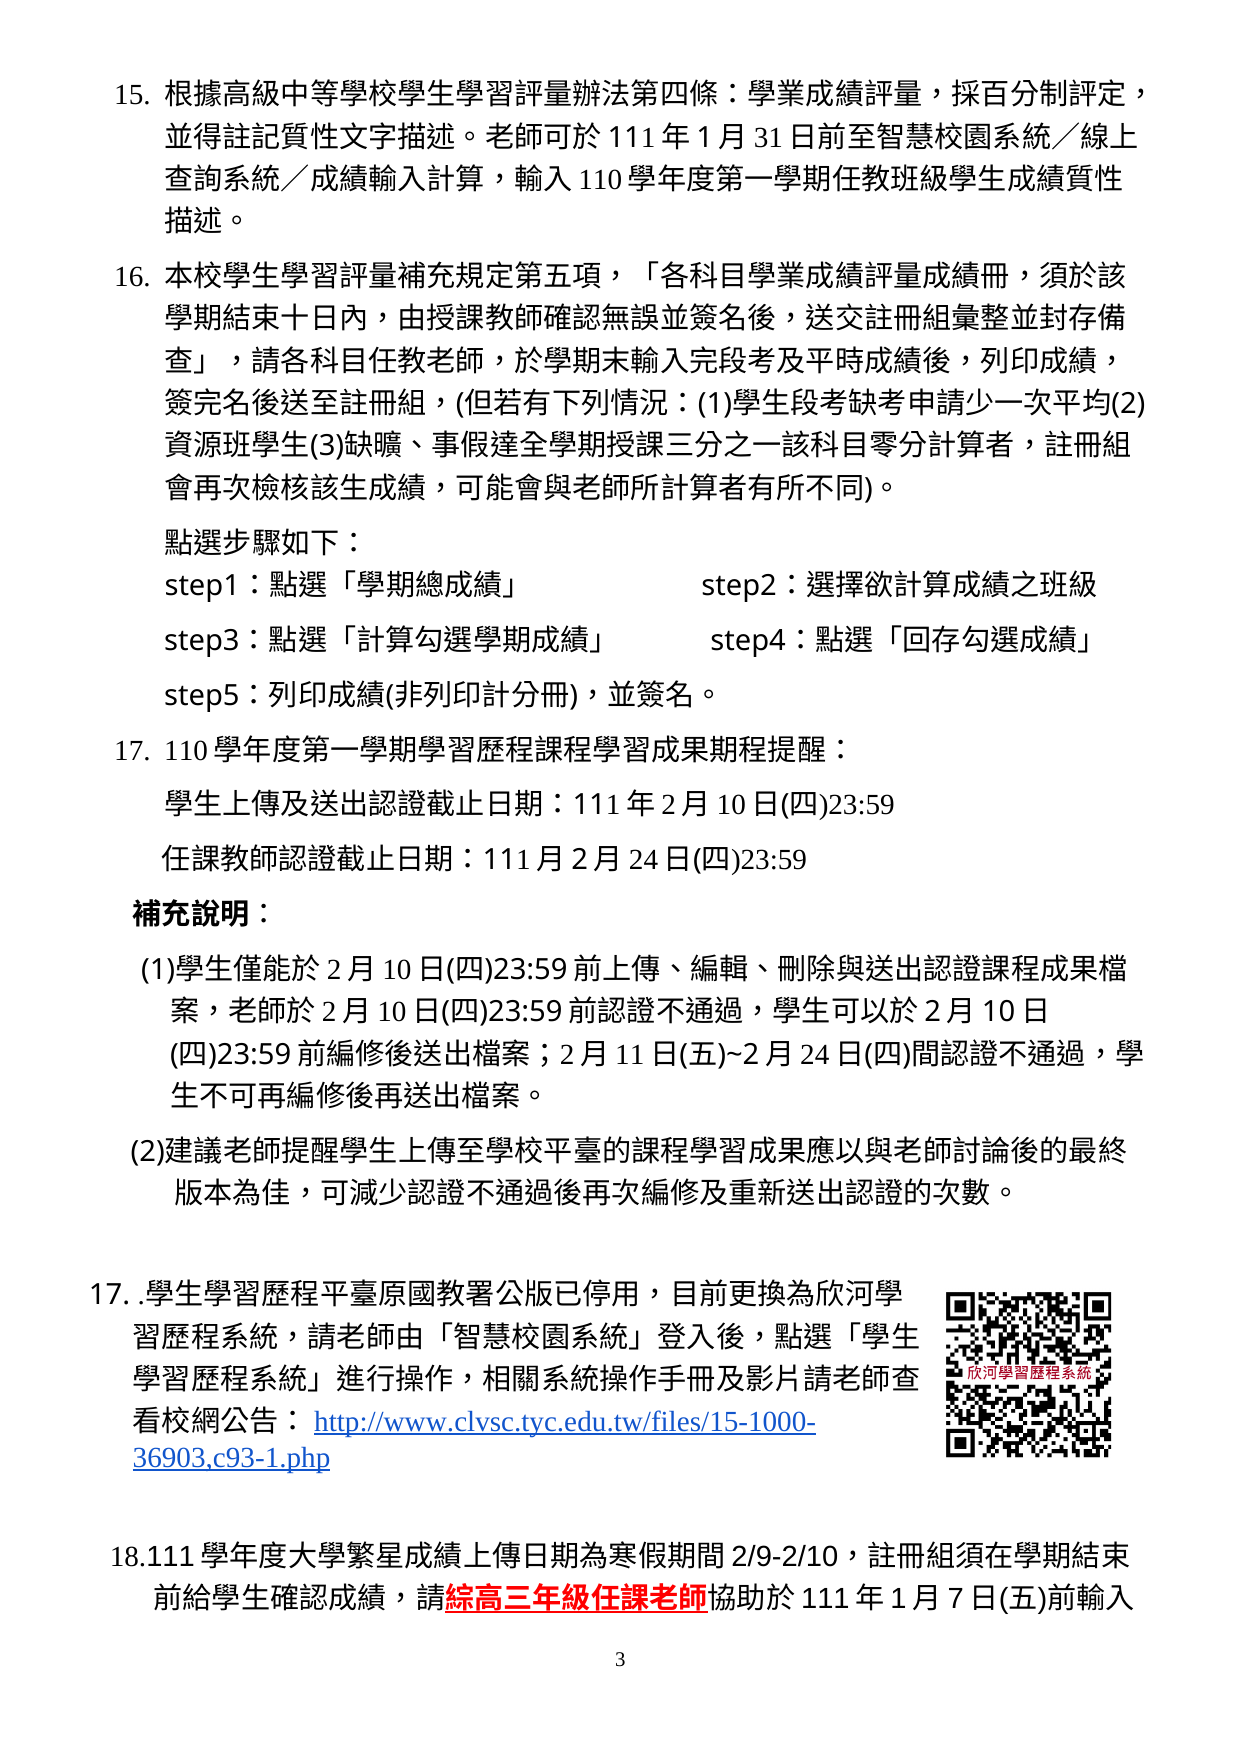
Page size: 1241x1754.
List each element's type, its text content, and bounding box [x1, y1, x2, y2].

text (2)建議老師提醒學生上傳至學校平臺的課程學習成果應以與老師討論後的最終版本為佳，可減少認證不通過後再次編修及重新送出認證的次數。 [130, 1127, 1152, 1212]
text step3：點選「計算勾選學期成績」 step4：點選「回存勾選成績」 [164, 616, 1152, 659]
text 學生上傳及送出認證截止日期：111年2月10日(四)23:59 [164, 781, 1152, 823]
picture [942, 1288, 1112, 1458]
text step5：列印成績(非列印計分冊)，並簽名。 [164, 671, 1152, 714]
text 補充說明： [89, 891, 1152, 933]
list 本校學生學習評量補充規定第五項，「各科目學業成績評量成績冊，須於該學期結束十日內，由授課教師確認無誤並簽名後，送交註冊組彙整並封存備查」，請各科目任教老師，於學期末輸入完段考及平時成績後，列印成績，簽完名後送至註冊組，(但若有下列情況：(1)學生段考缺考申請少一次平均(2)資源班學生(3)缺曠、事假達全學期授課三分之一該科目零分計算者，註冊組會再次檢核該生成績，可能會與老師所計算者有所不同)。 [114, 253, 1152, 507]
text 點選步驟如下： [164, 519, 1152, 561]
text 17. .學生學習歷程平臺原國教署公版已停用，目前更換為欣河學習歷程系統，請老師由「智慧校園系統」登入後，點選「學生學習歷程系統」進行操作，相關系統操作手冊及影片請老師查看校網公告： http://www.clvsc.tyc.edu.tw/files/15-1000-36903,c93-1.php [89, 1271, 1152, 1473]
list 110學年度第一學期學習歷程課程學習成果期程提醒： [114, 726, 1152, 768]
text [109, 1532, 1152, 1617]
text 任課教師認證截止日期：111月2月24日(四)23:59 [89, 836, 1152, 878]
text step1：點選「學期總成績」 step2：選擇欲計算成績之班級 [164, 561, 1152, 604]
text (1)學生僅能於2月10日(四)23:59前上傳、編輯、刪除與送出認證課程成果檔案，老師於2月10日(四)23:59前認證不通過，學生可以於2月10日(四)23:59前編修後送出檔案；2月11日(五)~2月24日(四)間認證不通過，學生不可再編修後再送出檔案。 [141, 946, 1152, 1115]
list 根據高級中等學校學生學習評量辦法第四條：學業成績評量，採百分制評定，並得註記質性文字描述。老師可於111年1月31日前至智慧校園系統／線上查詢系統／成績輸入計算，輸入110學年度第一學期任教班級學生成績質性描述。 [114, 71, 1152, 240]
